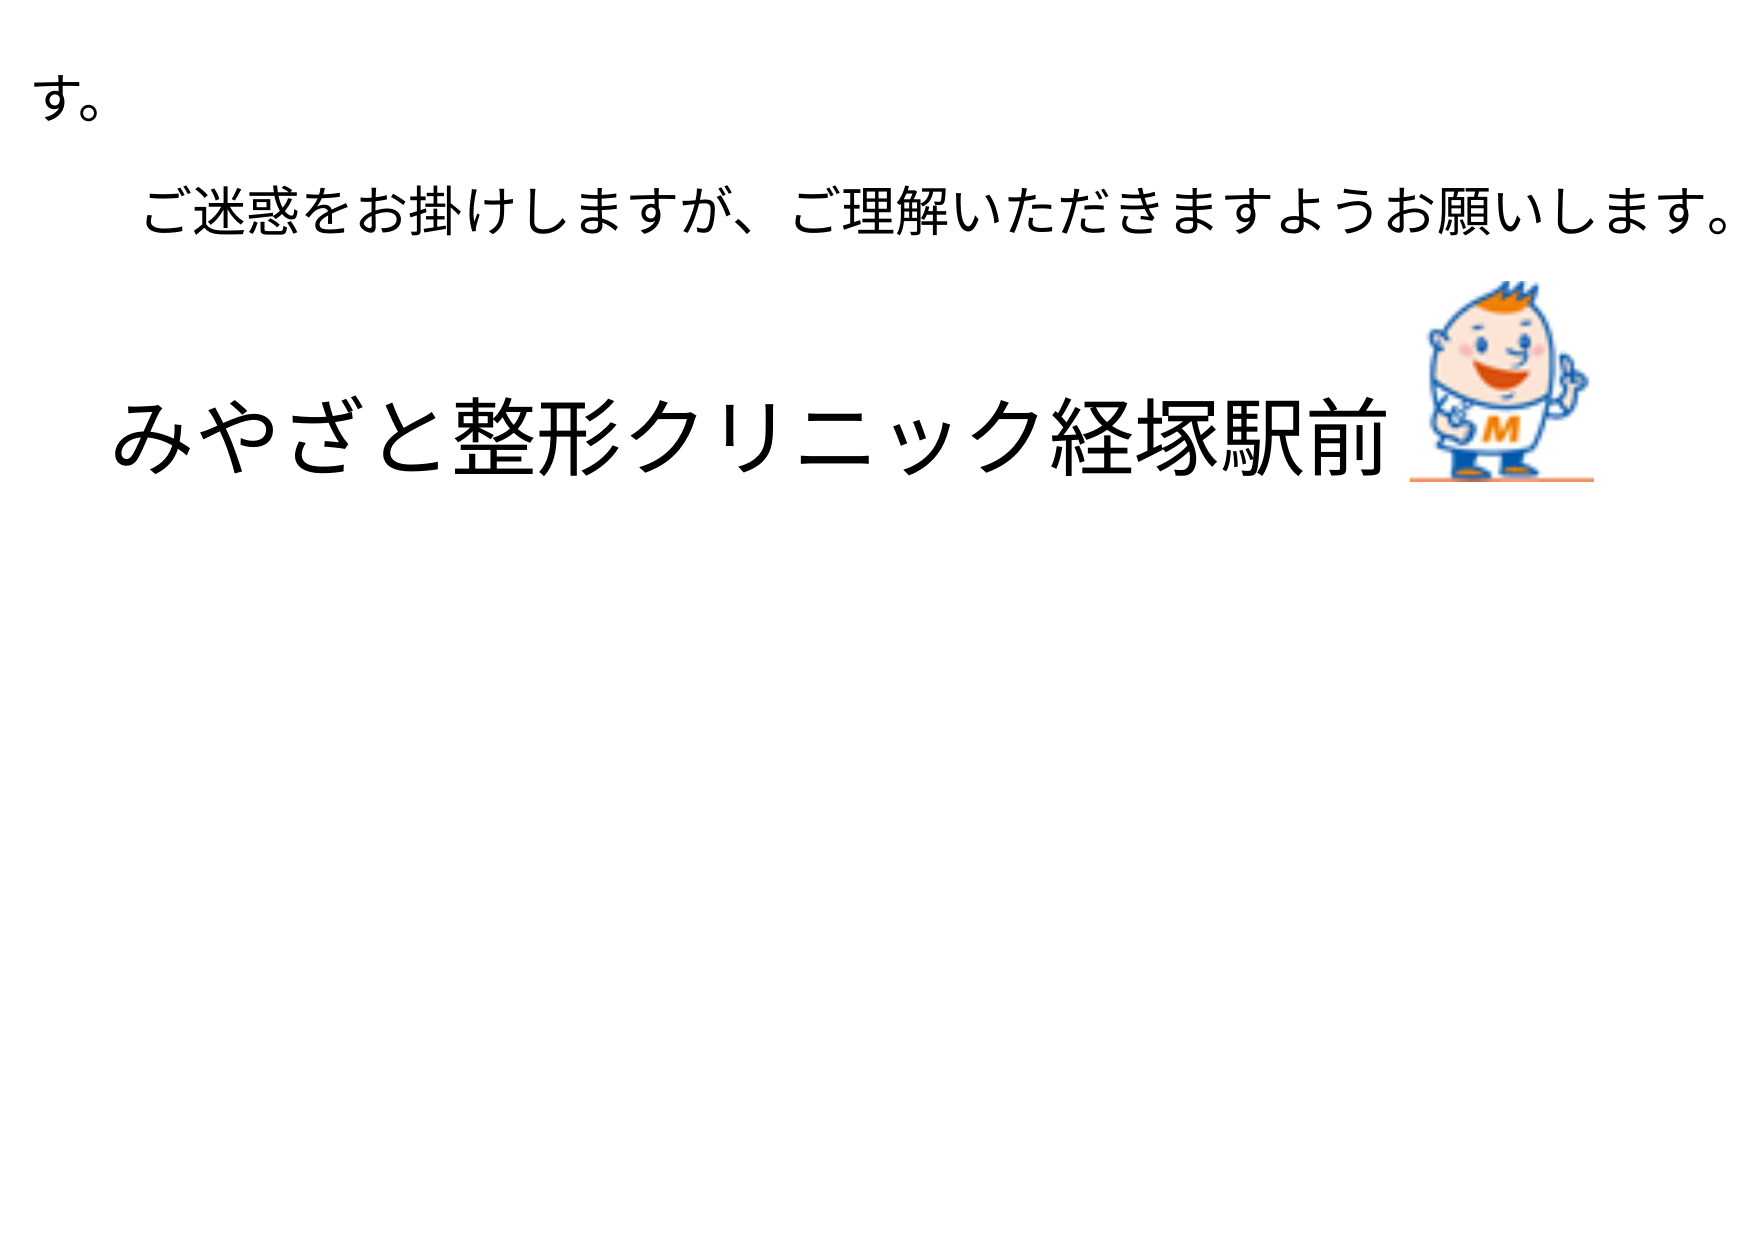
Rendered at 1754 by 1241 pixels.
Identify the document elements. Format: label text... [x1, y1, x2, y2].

picture [1406, 281, 1594, 476]
text みやざと整形クリニック経塚駅前 [29, 358, 1670, 508]
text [29, 39, 1724, 151]
text ご迷惑をお掛けしますが、ご理解いただきますようお願いします。 [29, 151, 1724, 264]
